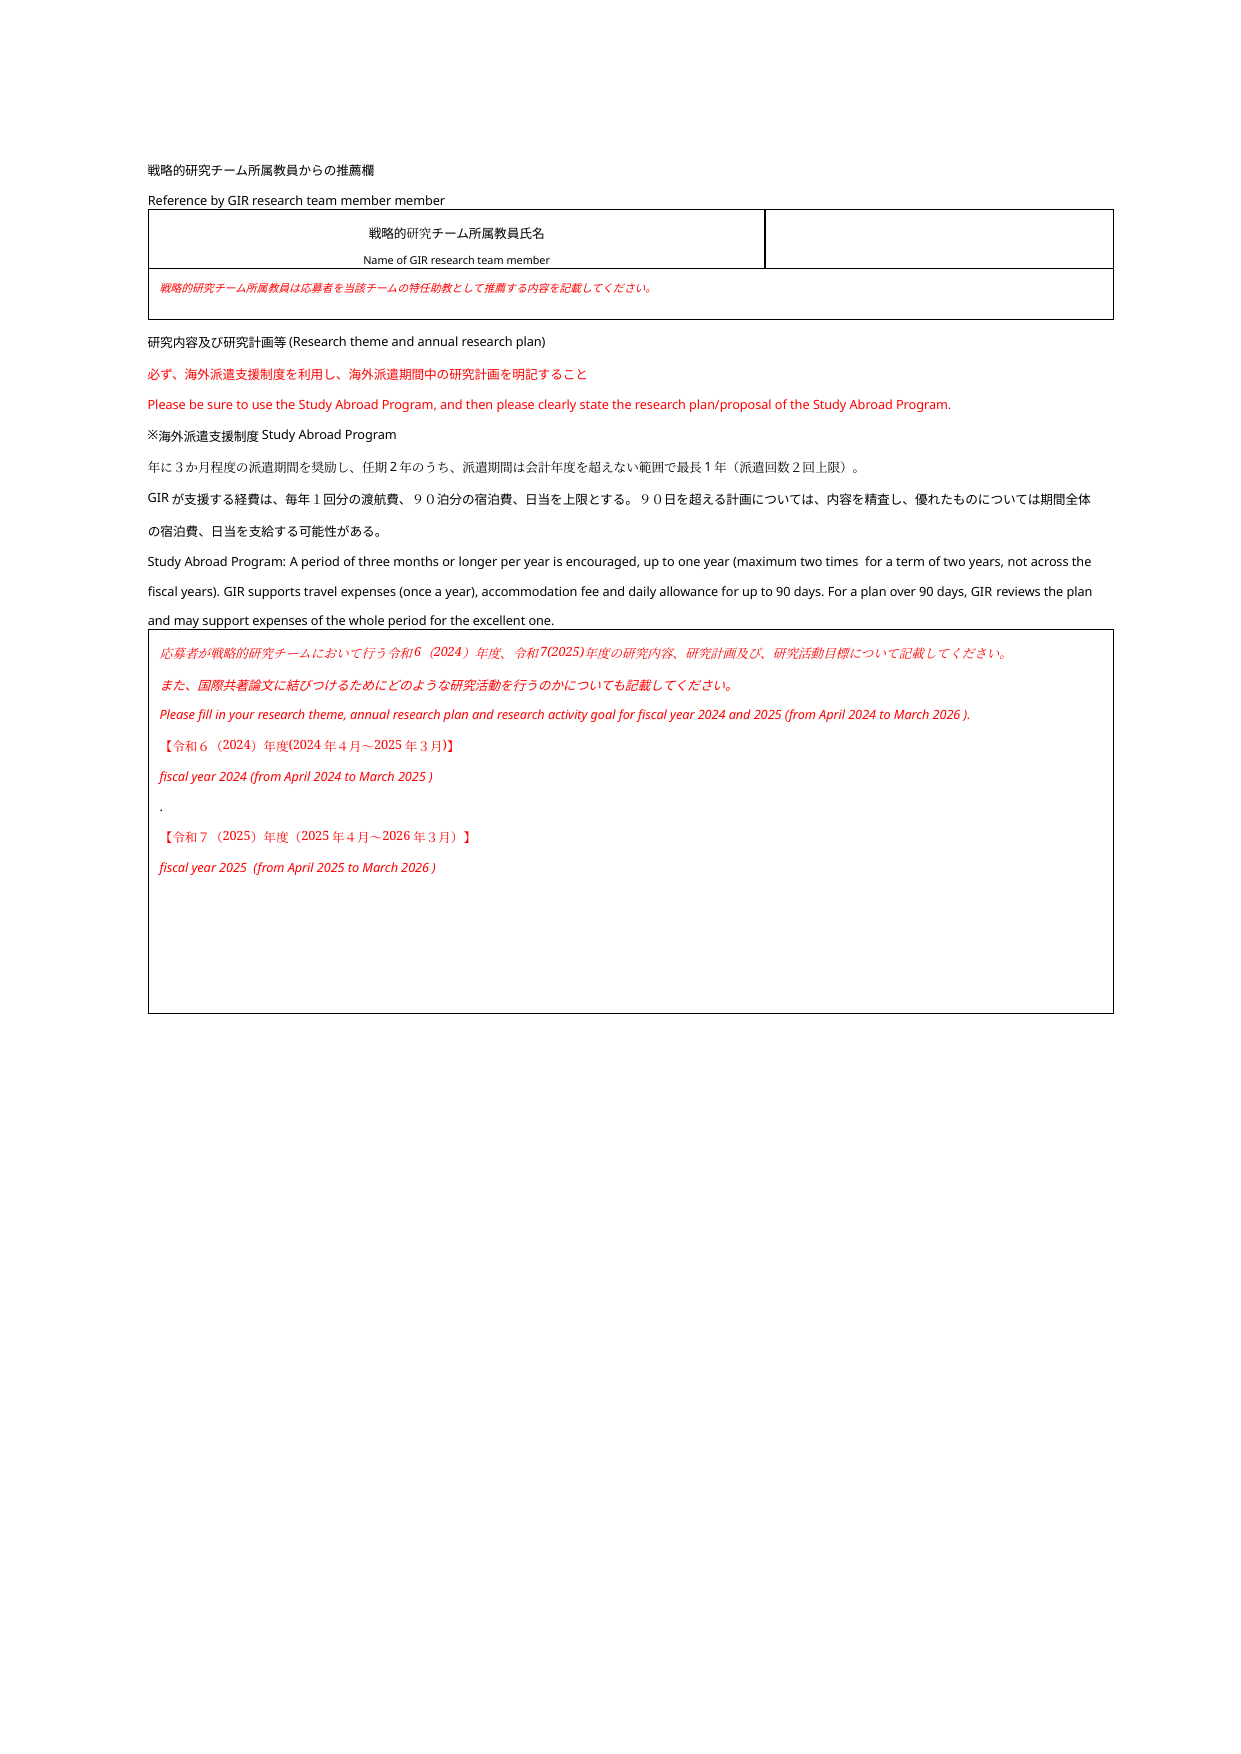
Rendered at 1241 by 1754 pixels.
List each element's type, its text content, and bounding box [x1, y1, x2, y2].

text 年に３か月程度の派遣期間を奨励し、任期2年のうち、派遣期間は会計年度を超えない範囲で最長1年（派遣回数２回上限）。 [147, 445, 1092, 477]
table_cell 戦略的研究チーム所属教員は応募者を当該チームの特任助教として推薦する内容を記載してください。 [149, 269, 1113, 319]
table_header [766, 210, 1113, 267]
text ※海外派遣支援制度 Study Abroad Program [147, 413, 1092, 445]
text Please be sure to use the Study Abroad Program, and then please clearly state the research plan/proposal of the Study Abroad Program. [147, 383, 1092, 413]
table_header 戦略的研究チーム所属教員氏名 Name of GIR research team member [149, 210, 764, 267]
text 必ず、海外派遣支援制度を利用し、海外派遣期間中の研究計画を明記すること [147, 352, 1092, 383]
text 戦略的研究チーム所属教員からの推薦欄 Reference by GIR research team member member [147, 148, 1092, 209]
text 研究内容及び研究計画等 (Research theme and annual research plan) [147, 320, 1092, 352]
text Study Abroad Program: A period of three months or longer per year is encouraged, up to one year (maximum two times for a term of two years, not across the fiscal years). GIR supports travel expenses (once a year), accommodation fee and daily allowance for up to 90 days. For a plan over 90 days, GIR reviews the plan and may support expenses of the whole period for the excellent one. [147, 540, 1092, 629]
table_header 応募者が戦略的研究チームにおいて行う令和6（2024）年度、令和7(2025)年度の研究内容、研究計画及び、研究活動目標について記載してください。 また、国際共著論文に結びつけるためにどのような研究活動を行うのかについても記載してください。 Please fill in your research theme, annual research plan and research activity goal for fiscal year 2024 and 2025 (from April 2024 to March 2026 ). 【令和６（2024）年度(2024年４月～2025年３月)】 fiscal year 2024 (from April 2024 to March 2025 ) . 【令和７（2025）年度（2025年４月～2026年３月）】 fiscal year 2025 (from April 2025 to March 2026 ) [149, 630, 1113, 1013]
text GIRが支援する経費は、毎年１回分の渡航費、９０泊分の宿泊費、日当を上限とする。９０日を超える計画については、内容を精査し、優れたものについては期間全体の宿泊費、日当を支給する可能性がある。 [147, 477, 1092, 540]
